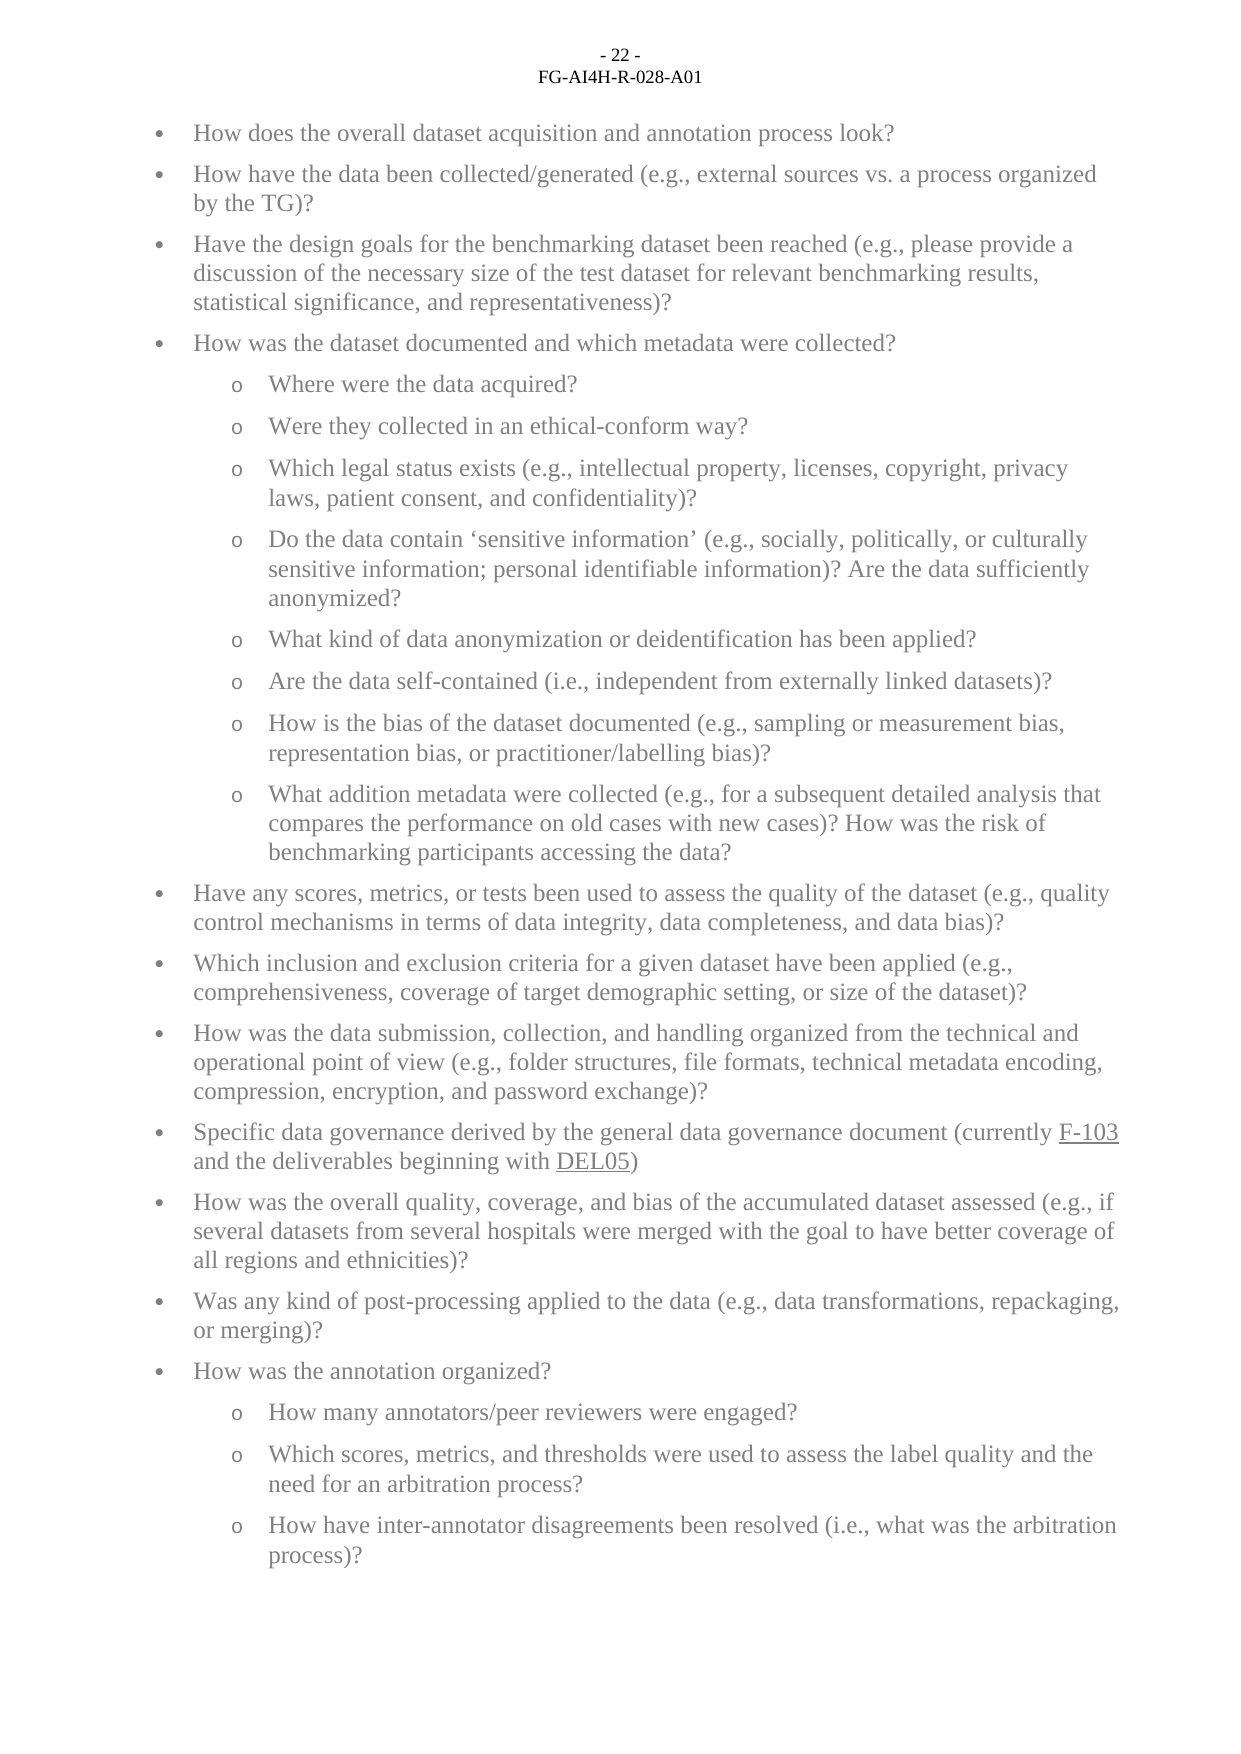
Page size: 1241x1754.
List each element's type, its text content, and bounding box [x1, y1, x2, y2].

list Do the data contain ‘sensitive information’ (e.g., socially, politically, or culturally sensitive information; personal identifiable information)? Are the data sufficiently anonymized? [231, 524, 1122, 611]
list Was any kind of post-processing applied to the data (e.g., data transformations, repackaging, or merging)? [156, 1286, 1122, 1343]
list Which scores, metrics, and thresholds were used to assess the label quality and the need for an arbitration process? [231, 1439, 1122, 1498]
list Where were the data acquired? [231, 369, 1122, 399]
list Are the data self-contained (i.e., independent from externally linked datasets)? [231, 666, 1122, 696]
list How many annotators/peer reviewers were engaged? [231, 1397, 1122, 1427]
list How does the overall dataset acquisition and annotation process look? [156, 118, 1122, 147]
list How have the data been collected/generated (e.g., external sources vs. a process organized by the TG)? [156, 159, 1122, 217]
list How was the annotation organized? [156, 1356, 1122, 1385]
list What addition metadata were collected (e.g., for a subsequent detailed analysis that compares the performance on old cases with new cases)? How was the risk of benchmarking participants accessing the data? [231, 779, 1122, 866]
list How was the data submission, collection, and handling organized from the technical and operational point of view (e.g., folder structures, file formats, technical metadata encoding, compression, encryption, and password exchange)? [156, 1018, 1122, 1105]
list Which inclusion and exclusion criteria for a given dataset have been applied (e.g., comprehensiveness, coverage of target demographic setting, or size of the dataset)? [156, 948, 1122, 1006]
list What kind of data anonymization or deidentification has been applied? [231, 624, 1122, 653]
list How is the bias of the dataset documented (e.g., sampling or measurement bias, representation bias, or practitioner/labelling bias)? [231, 708, 1122, 766]
list How was the dataset documented and which metadata were collected? [156, 328, 1122, 357]
list How was the overall quality, coverage, and bias of the accumulated dataset assessed (e.g., if several datasets from several hospitals were merged with the goal to have better coverage of all regions and ethnicities)? [156, 1187, 1122, 1273]
list Specific data governance derived by the general data governance document (currently F-103 and the deliverables beginning with DEL05) [156, 1117, 1122, 1175]
list Have the design goals for the benchmarking dataset been reached (e.g., please provide a discussion of the necessary size of the test dataset for relevant benchmarking results, statistical significance, and representativeness)? [156, 229, 1122, 316]
list Were they collected in an ethical-conform way? [231, 411, 1122, 441]
list How have inter-annotator disagreements been resolved (i.e., what was the arbitration process)? [231, 1510, 1122, 1568]
list Have any scores, metrics, or tests been used to assess the quality of the dataset (e.g., quality control mechanisms in terms of data integrity, data completeness, and data bias)? [156, 878, 1122, 936]
list Which legal status exists (e.g., intellectual property, licenses, copyright, privacy laws, patient consent, and confidentiality)? [231, 453, 1122, 512]
